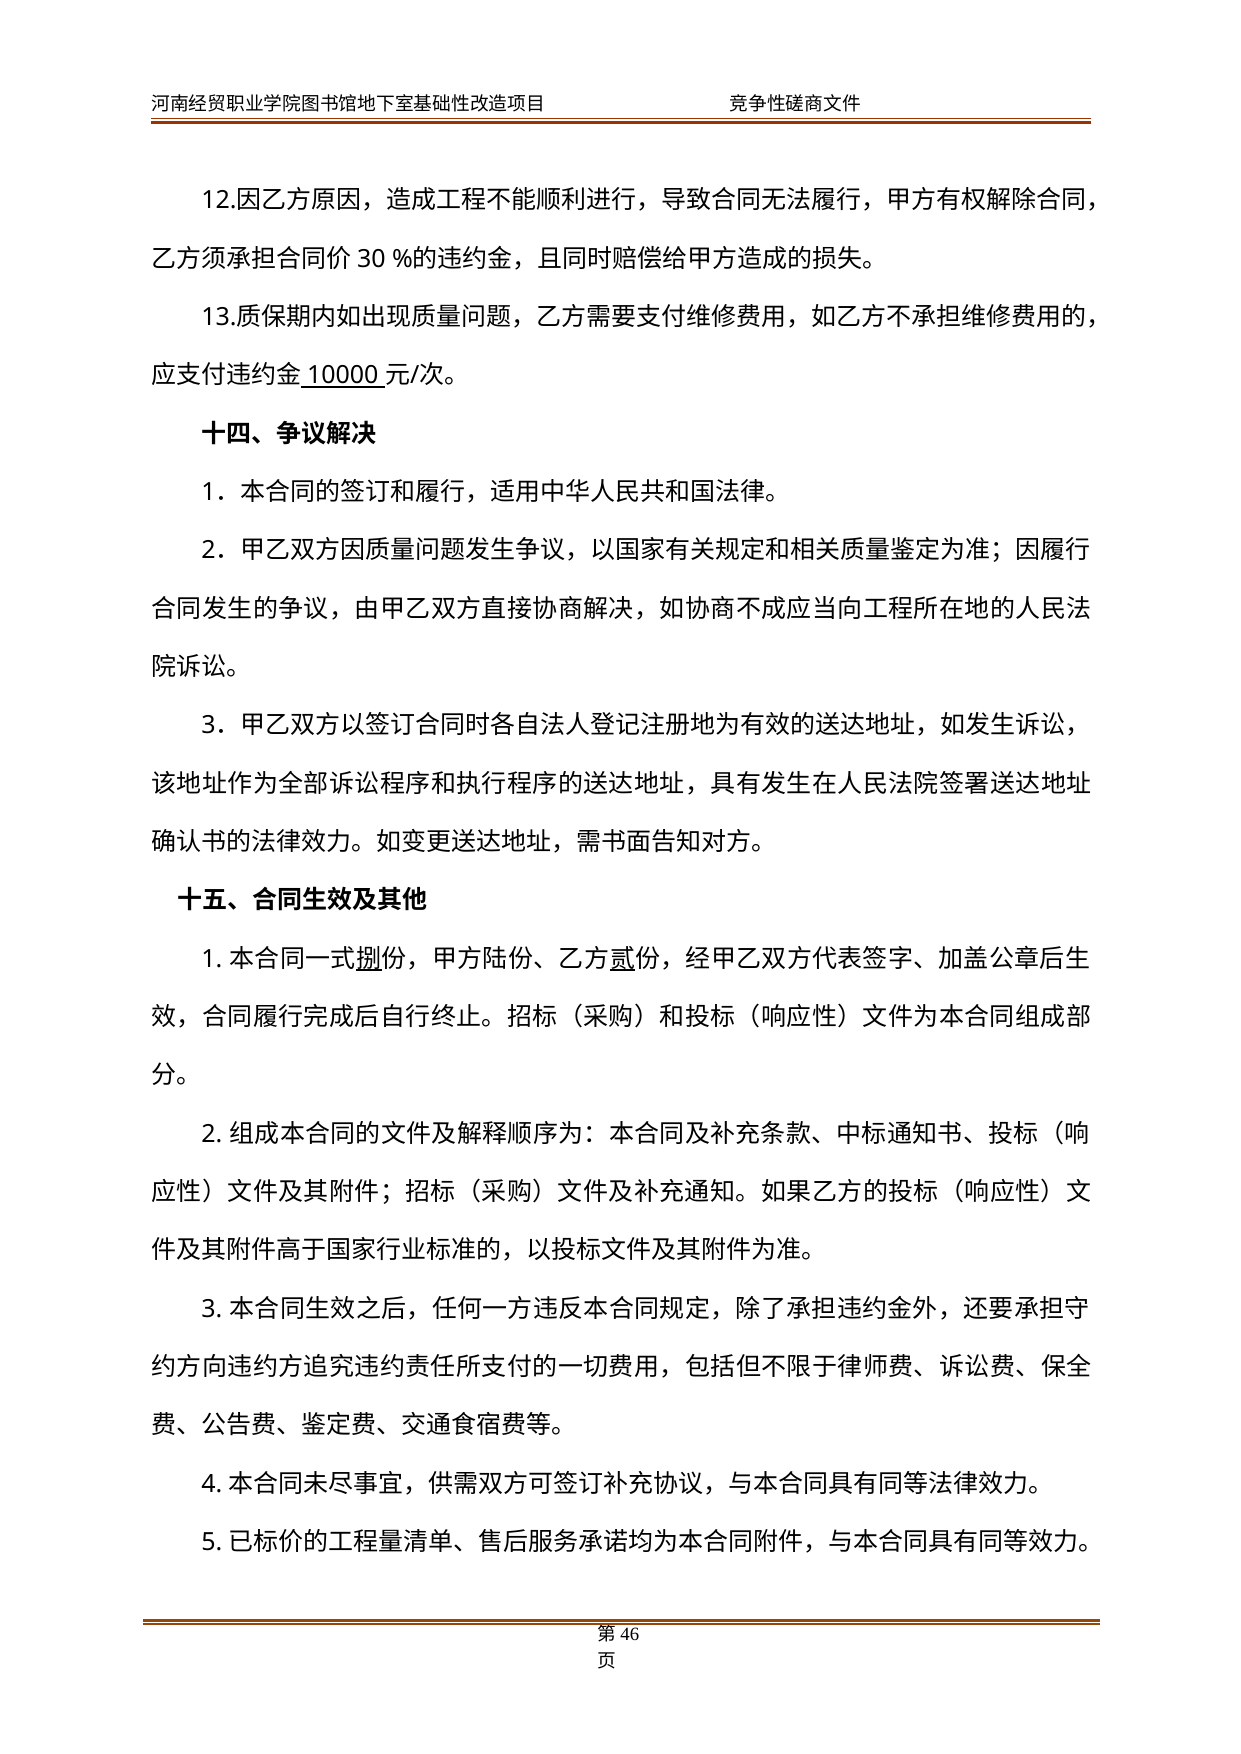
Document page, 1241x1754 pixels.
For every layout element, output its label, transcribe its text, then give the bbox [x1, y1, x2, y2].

text 十四、争议解决 [151, 395, 1091, 454]
text 2. 组成本合同的文件及解释顺序为：本合同及补充条款、中标通知书、投标（响应性）文件及其附件；招标（采购）文件及补充通知。如果乙方的投标（响应性）文件及其附件高于国家行业标准的，以投标文件及其附件为准。 [151, 1095, 1091, 1270]
text 十五、合同生效及其他 [151, 862, 1091, 920]
list 甲乙双方以签订合同时各自法人登记注册地为有效的送达地址，如发生诉讼，该地址作为全部诉讼程序和执行程序的送达地址，具有发生在人民法院签署送达地址确认书的法律效力。如变更送达地址，需书面告知对方。 [151, 687, 1091, 862]
text 4. 本合同未尽事宜，供需双方可签订补充协议，与本合同具有同等法律效力。 [151, 1445, 1091, 1504]
list 本合同的签订和履行，适用中华人民共和国法律。 [151, 454, 1091, 512]
text 3. 本合同生效之后，任何一方违反本合同规定，除了承担违约金外，还要承担守约方向违约方追究违约责任所支付的一切费用，包括但不限于律师费、诉讼费、保全费、公告费、鉴定费、交通食宿费等。 [151, 1270, 1091, 1445]
text 12.因乙方原因，造成工程不能顺利进行，导致合同无法履行，甲方有权解除合同，乙方须承担合同价 30 %的违约金，且同时赔偿给甲方造成的损失。 [151, 162, 1091, 279]
text 13.质保期内如出现质量问题，乙方需要支付维修费用，如乙方不承担维修费用的，应支付违约金 10000 元/次。 [151, 279, 1091, 395]
text 5. 已标价的工程量清单、售后服务承诺均为本合同附件，与本合同具有同等效力。 [151, 1504, 1091, 1562]
list 甲乙双方因质量问题发生争议，以国家有关规定和相关质量鉴定为准；因履行合同发生的争议，由甲乙双方直接协商解决，如协商不成应当向工程所在地的人民法院诉讼。 [151, 512, 1091, 687]
text 1. 本合同一式捌份，甲方陆份、乙方贰份，经甲乙双方代表签字、加盖公章后生效，合同履行完成后自行终止。招标（采购）和投标（响应性）文件为本合同组成部分。 [151, 920, 1091, 1095]
